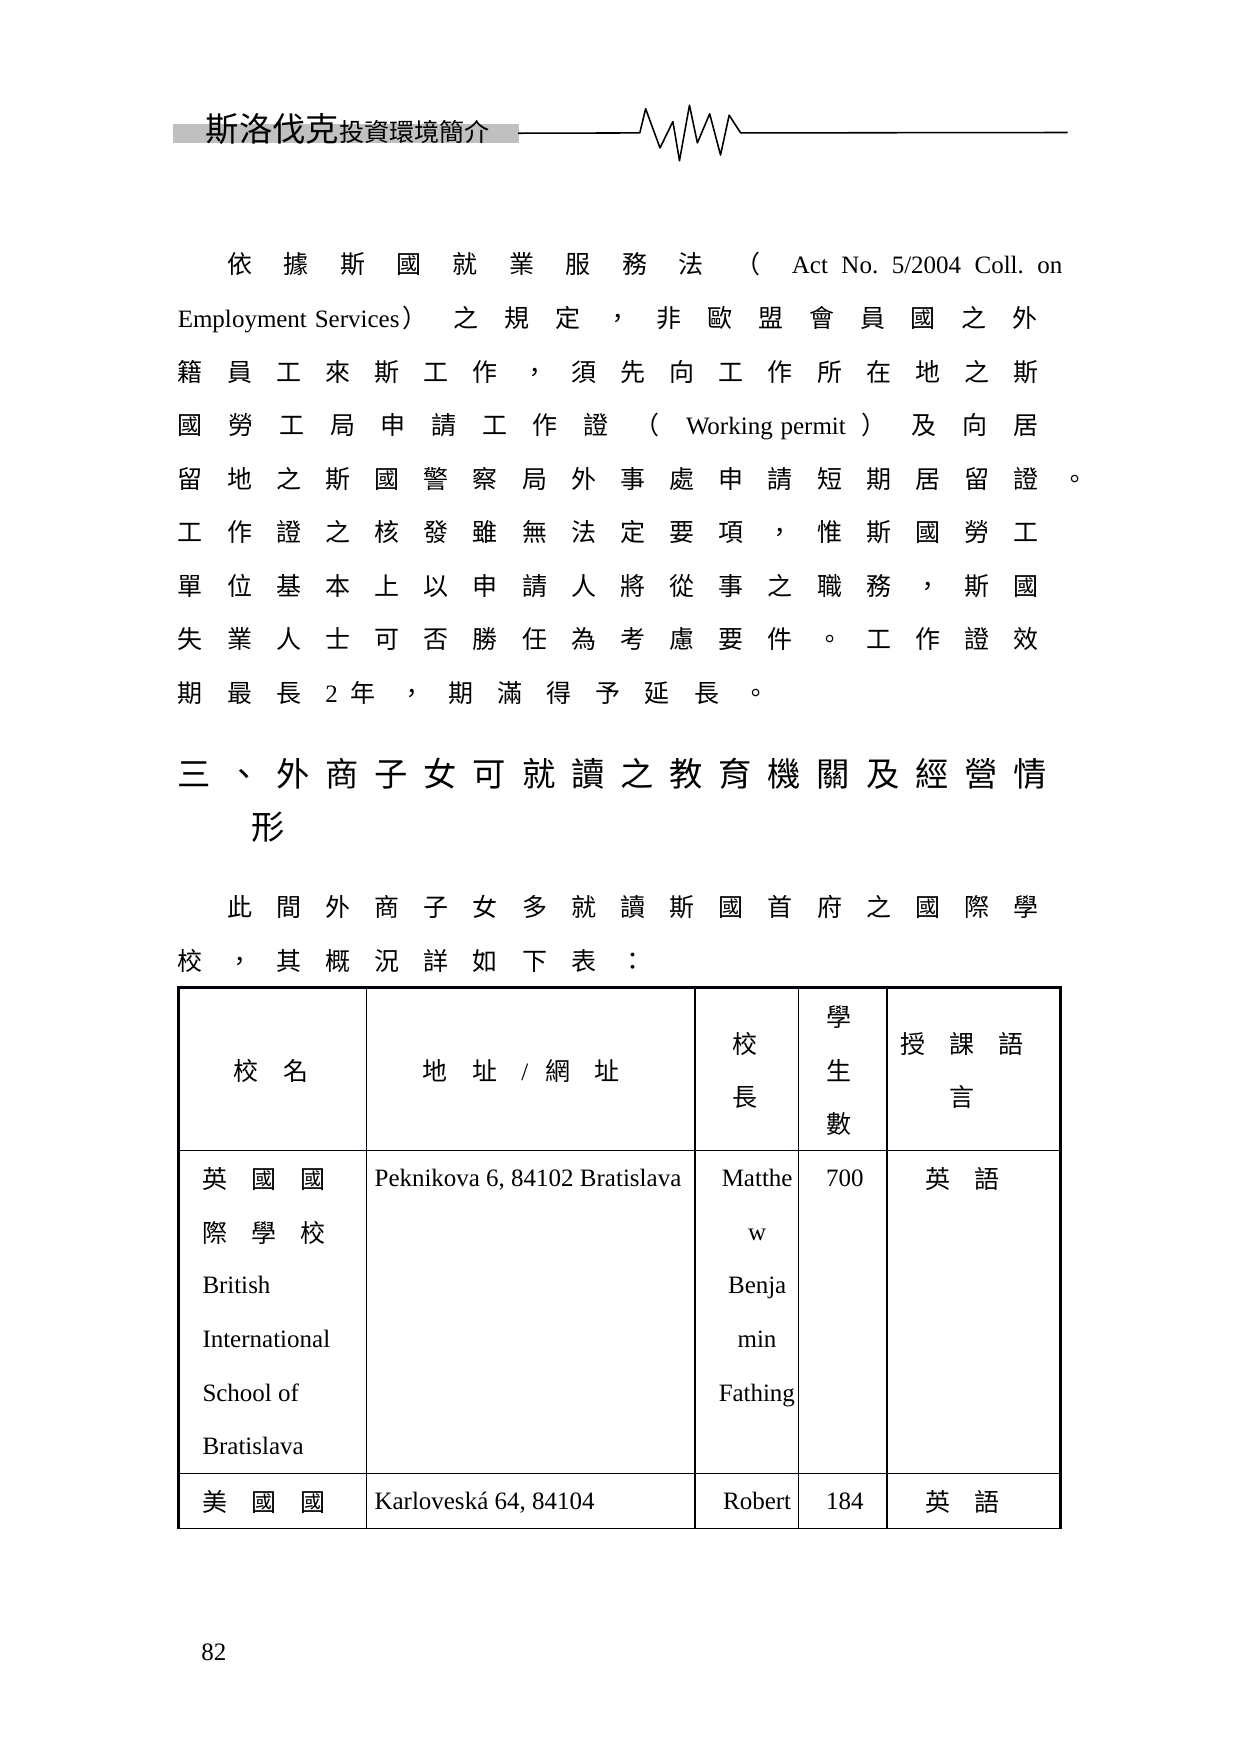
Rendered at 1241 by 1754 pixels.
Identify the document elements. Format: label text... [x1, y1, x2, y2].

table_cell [180, 1474, 366, 1527]
table_header 授課語言 [888, 989, 1059, 1149]
table_cell 184 [799, 1474, 886, 1527]
table_header 學生數 [799, 989, 886, 1149]
table_cell Peknikova 6, 84102 Bratislava www.bis.sk [367, 1151, 694, 1472]
table_header 校長 [696, 989, 798, 1149]
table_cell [367, 1474, 694, 1527]
text 此間外商子女多就讀斯國首府之國際學校，其概況詳如下表： [178, 879, 1063, 986]
table_cell Robert Hinman [696, 1474, 798, 1527]
table_cell 英國國際學校British International School of Bratislava [180, 1151, 366, 1472]
text 三、外商子女可就讀之教育機關及經營情形 [178, 745, 1063, 852]
table_cell Matthew Benjamin Fathing [696, 1151, 798, 1472]
table_cell 英語 [888, 1151, 1059, 1472]
table_header 校名 [180, 989, 366, 1149]
table_cell 英語 [888, 1474, 1059, 1527]
text 依據斯國就業服務法（Act No. 5/2004 Coll. on Employment Services）之規定，非歐盟會員國之外籍員工來斯工作，須先向工作所在地之斯國勞工局申請工作證（Working permit）及向居留地之斯國警察局外事處申請短期居留證。工作證之核發雖無法定要項，惟斯國勞工單位基本上以申請人將從事之職務，斯國失業人士可否勝任為考慮要件。工作證效期最長2年，期滿得予延長。 [178, 236, 1063, 718]
table_cell 700 [799, 1151, 886, 1472]
table_header 地址/網址 [367, 989, 694, 1149]
